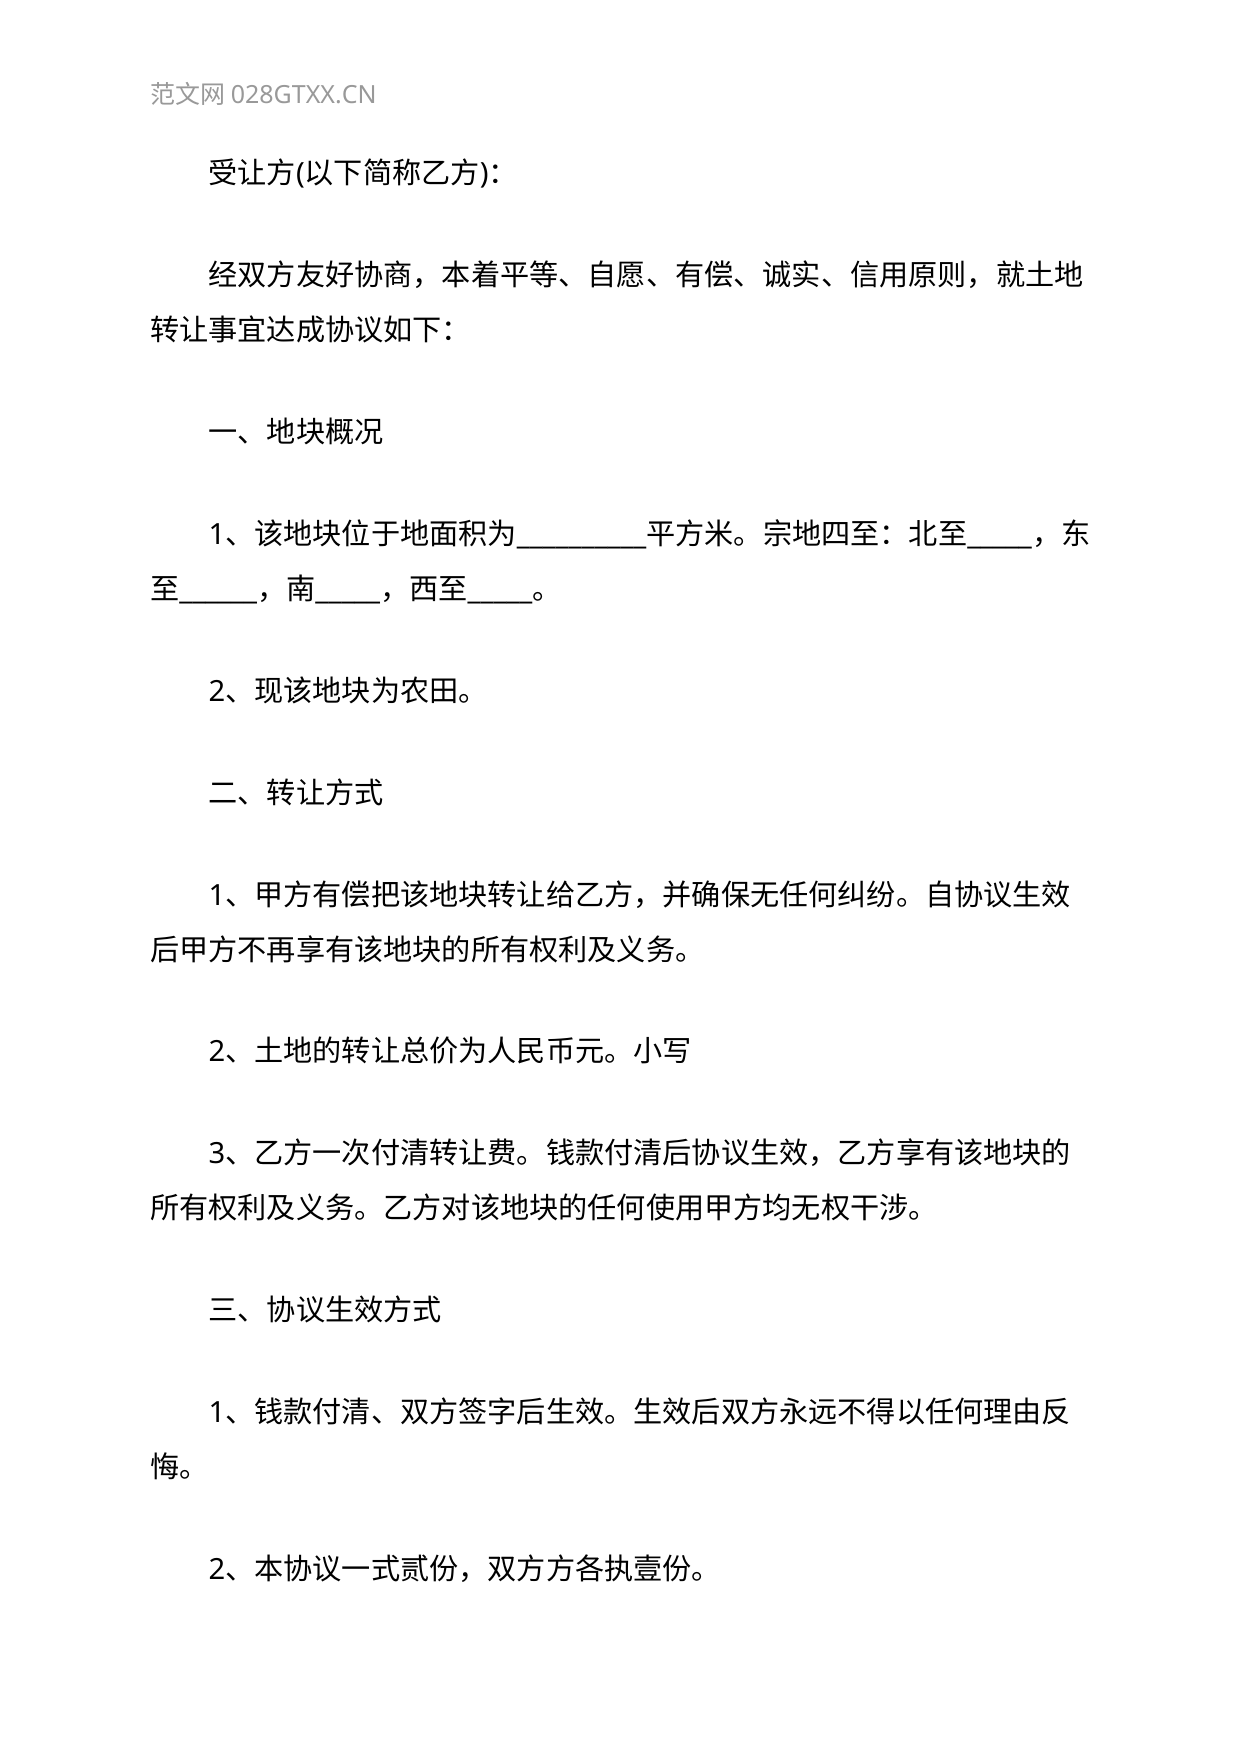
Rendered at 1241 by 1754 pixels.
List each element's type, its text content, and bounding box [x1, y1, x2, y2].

text 2、本协议一式贰份，双方方各执壹份。 [150, 1545, 1090, 1588]
text 1、钱款付清、双方签字后生效。生效后双方永远不得以任何理由反悔。 [150, 1388, 1090, 1486]
text 三、协议生效方式 [150, 1287, 1090, 1329]
text 一、地块概况 [150, 409, 1090, 451]
text 受让方(以下简称乙方)： [150, 150, 1090, 192]
text 2、现该地块为农田。 [150, 667, 1090, 710]
text 1、甲方有偿把该地块转让给乙方，并确保无任何纠纷。自协议生效后甲方不再享有该地块的所有权利及义务。 [150, 871, 1090, 968]
text 2、土地的转让总价为人民币元。小写 [150, 1028, 1090, 1070]
text 1、该地块位于地面积为__________平方米。宗地四至：北至_____，东至______，南_____，西至_____。 [150, 510, 1090, 608]
text 3、乙方一次付清转让费。钱款付清后协议生效，乙方享有该地块的所有权利及义务。乙方对该地块的任何使用甲方均无权干涉。 [150, 1130, 1090, 1227]
text 二、转让方式 [150, 769, 1090, 812]
text 经双方友好协商，本着平等、自愿、有偿、诚实、信用原则，就土地转让事宜达成协议如下： [150, 252, 1090, 349]
